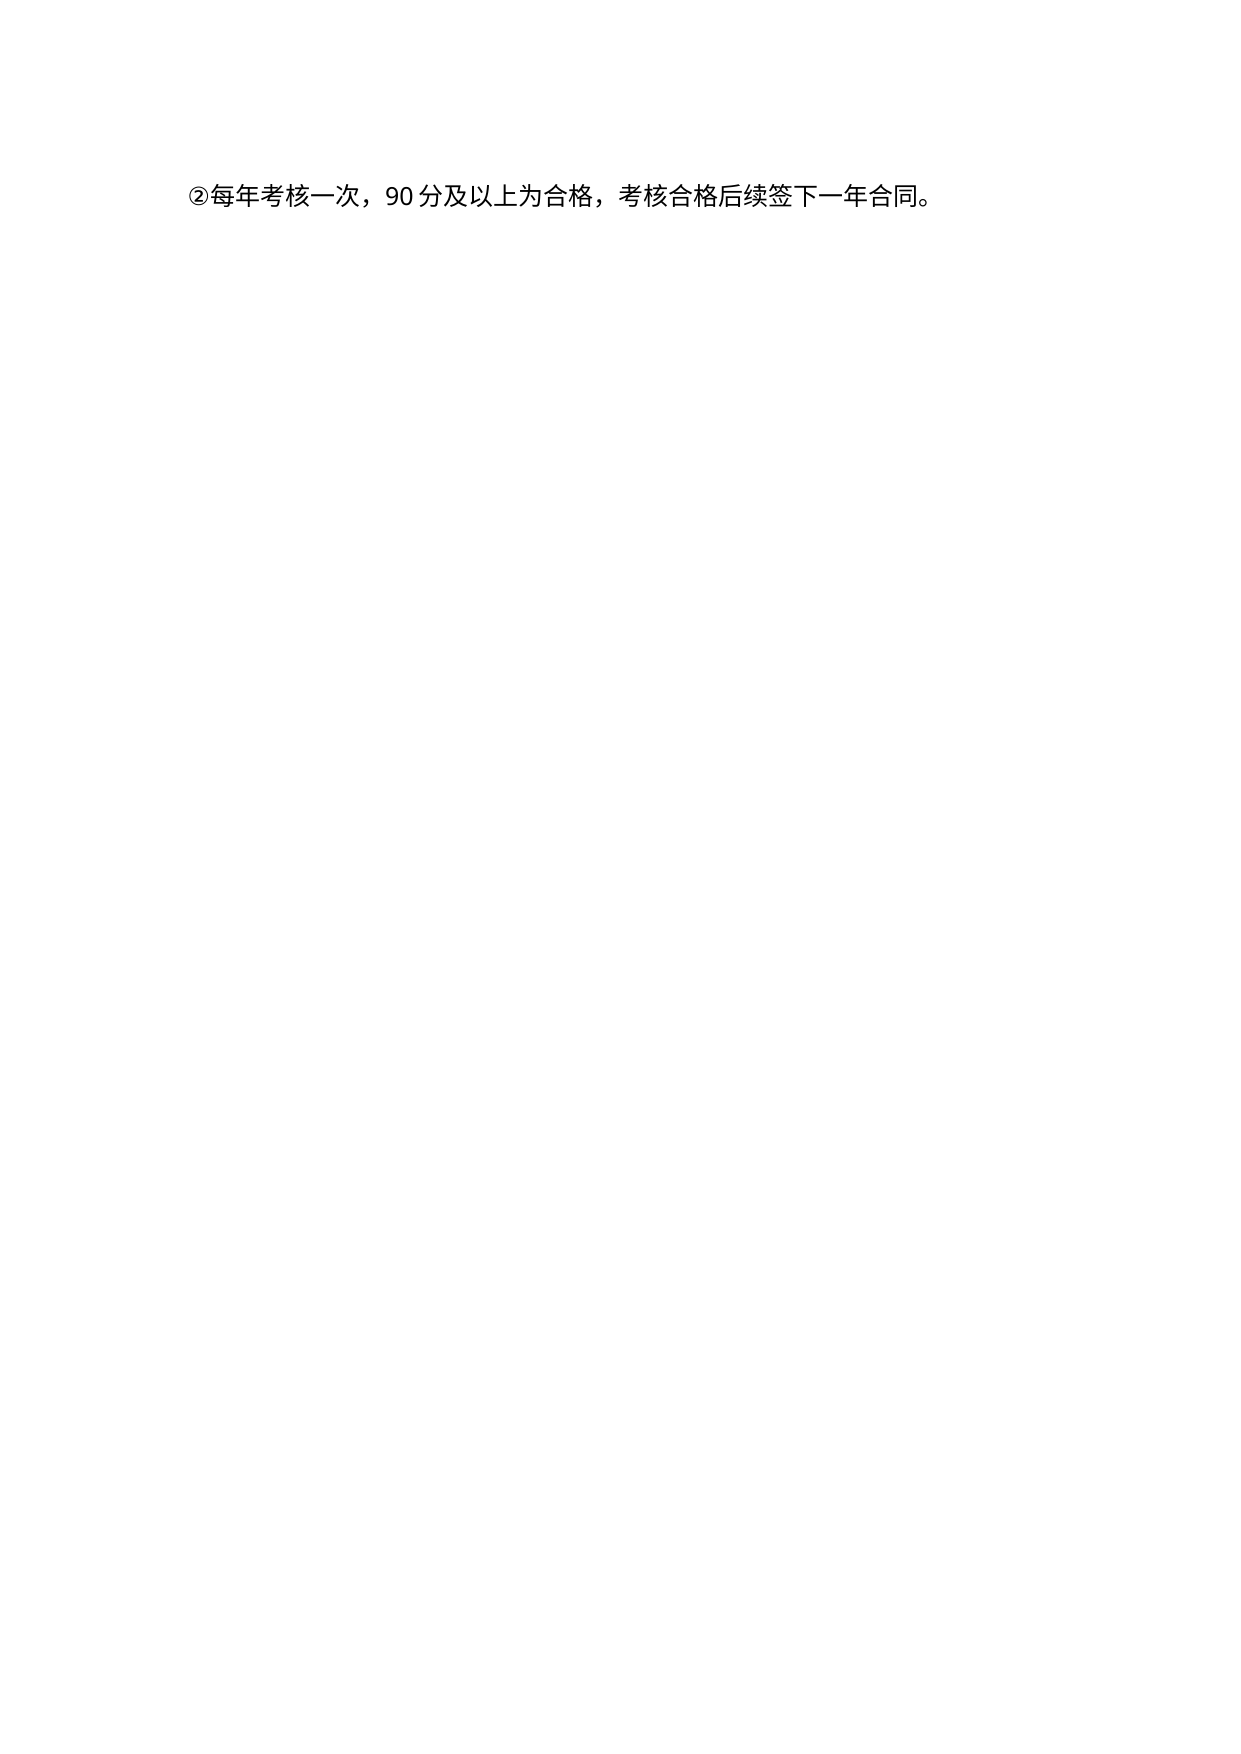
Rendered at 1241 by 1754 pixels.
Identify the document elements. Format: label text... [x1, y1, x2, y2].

text ②每年考核一次，90分及以上为合格，考核合格后续签下一年合同。 [187, 162, 1053, 227]
